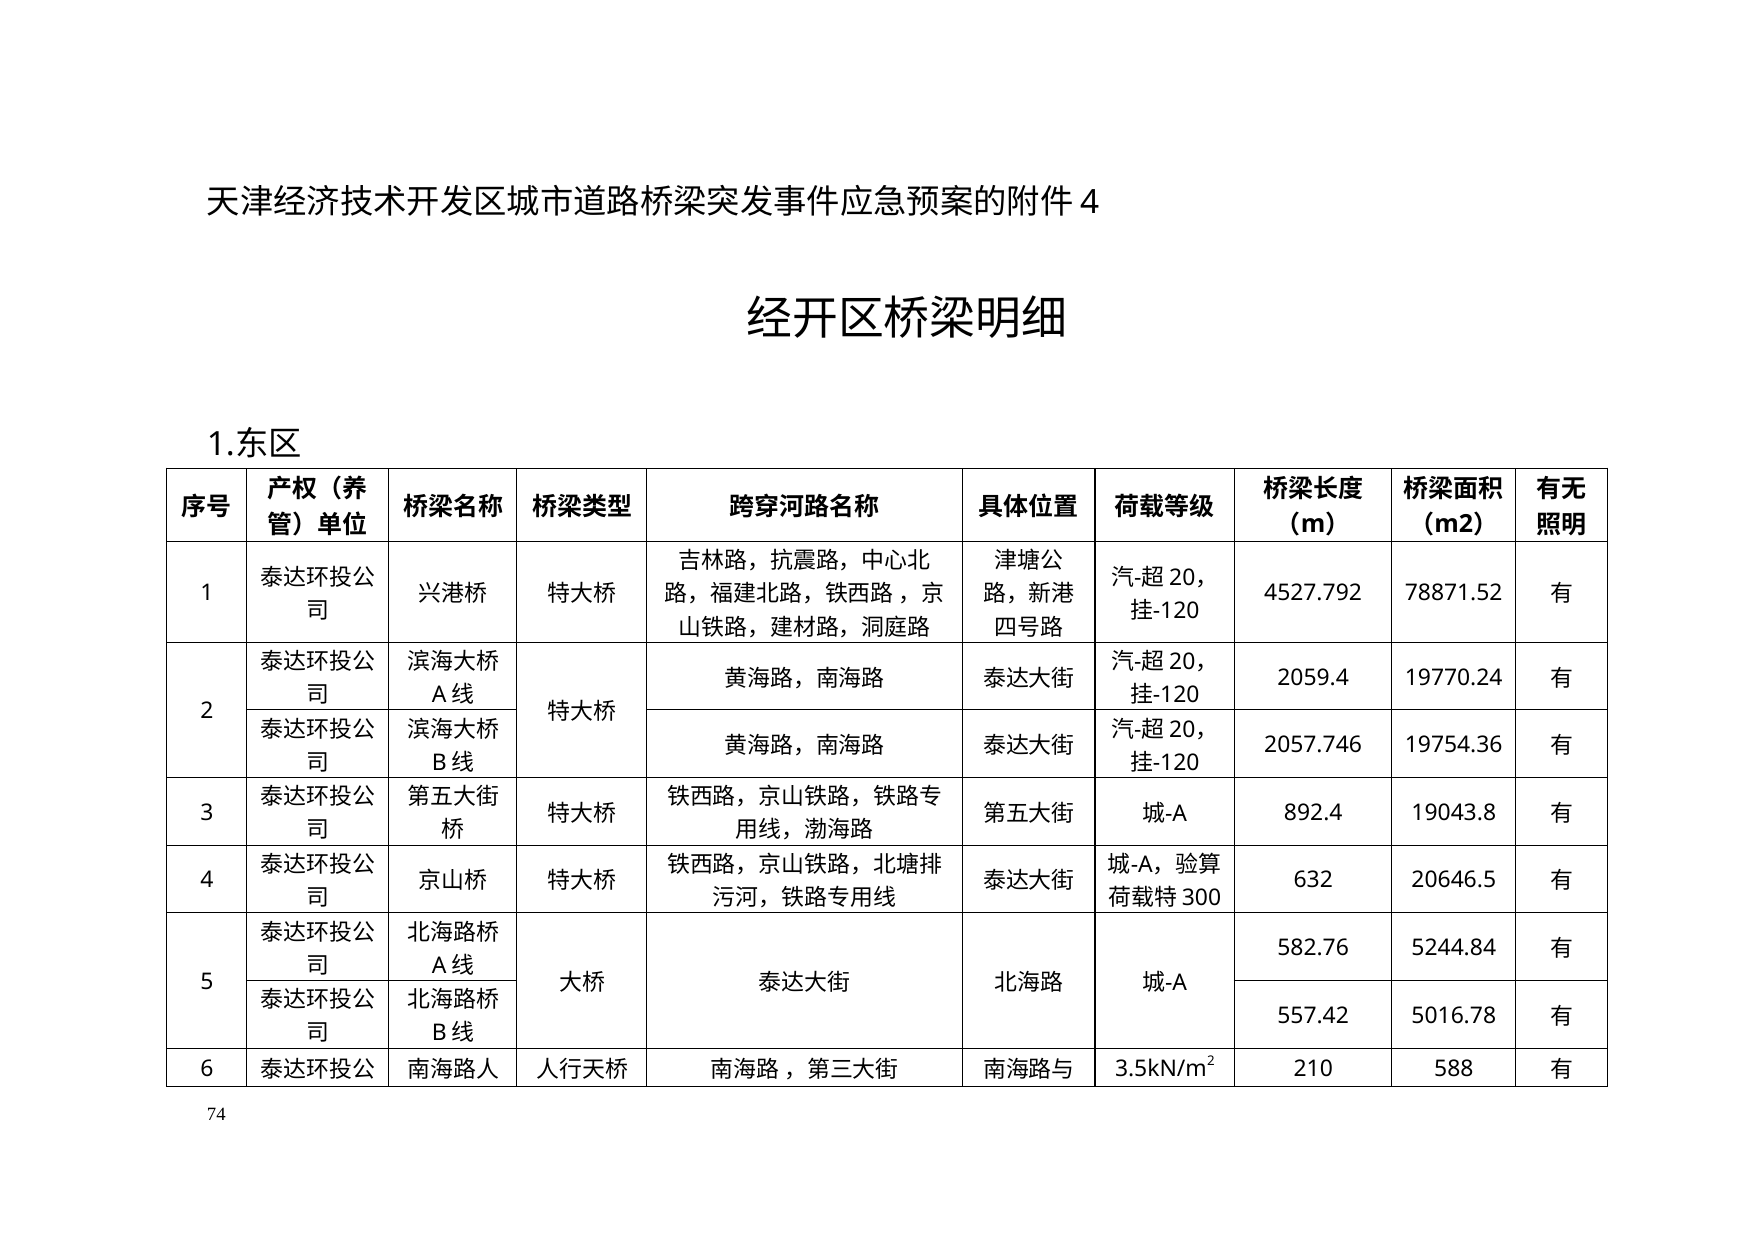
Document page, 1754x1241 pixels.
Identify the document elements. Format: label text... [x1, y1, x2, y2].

table_cell 汽-超20，挂-120 [1096, 643, 1234, 709]
table_cell 5016.78 [1392, 981, 1515, 1047]
table_cell 特大桥 [517, 778, 646, 844]
table_header 荷载等级 [1096, 469, 1234, 541]
table_cell 南海路 ，第三大街 [647, 1049, 962, 1086]
text 1.东区 [207, 407, 1607, 467]
table_header 桥梁类型 [517, 469, 646, 541]
table_cell 有 [1516, 710, 1607, 777]
table_cell 泰达环投公司 [247, 710, 388, 777]
table_cell 泰达环投公司 [247, 981, 388, 1047]
table_cell 4 [167, 846, 246, 912]
table_cell 滨海大桥A线 [389, 643, 516, 709]
table_cell 20646.5 [1392, 846, 1515, 912]
table_cell 铁西路，京山铁路，铁路专用线，渤海路 [647, 778, 962, 844]
table_cell 兴港桥 [389, 542, 516, 642]
table_cell 泰达环投公司 [247, 778, 388, 844]
text 经开区桥梁明细 [207, 286, 1607, 347]
table_header 桥梁长度（m） [1235, 469, 1391, 541]
table_cell 5 [167, 913, 246, 1047]
table_cell 北海路桥A线 [389, 913, 516, 980]
table_header 序号 [167, 469, 246, 541]
table_cell 泰达环投公司 [247, 846, 388, 912]
table_cell 有 [1516, 981, 1607, 1047]
table_cell 有 [1516, 846, 1607, 912]
table_cell 19770.24 [1392, 643, 1515, 709]
table_cell 有 [1516, 778, 1607, 844]
table_cell 2057.746 [1235, 710, 1391, 777]
table_cell 特大桥 [517, 542, 646, 642]
table_cell 城-A，验算荷载特300 [1096, 846, 1234, 912]
table_cell 第五大街桥 [389, 778, 516, 844]
table_cell 第五大街 [963, 778, 1094, 844]
table_header 有无照明 [1516, 469, 1607, 541]
table_cell 有 [1516, 542, 1607, 642]
table_cell 2059.4 [1235, 643, 1391, 709]
table_cell 泰达环投公司 [247, 643, 388, 709]
table_cell 黄海路，南海路 [647, 710, 962, 777]
table_header 桥梁面积（m2） [1392, 469, 1515, 541]
table_cell 892.4 [1235, 778, 1391, 844]
table_cell 588 [1392, 1049, 1515, 1086]
table_cell 泰达大街 [963, 846, 1094, 912]
table_cell 泰达大街 [963, 643, 1094, 709]
table_cell 1 [167, 542, 246, 642]
table_cell 泰达环投公司 [247, 542, 388, 642]
table_cell 6 [167, 1049, 246, 1086]
table_cell 铁西路，京山铁路，北塘排污河，铁路专用线 [647, 846, 962, 912]
table_cell 黄海路，南海路 [647, 643, 962, 709]
table_cell 泰达环投公司 [247, 913, 388, 980]
text 天津经济技术开发区城市道路桥梁突发事件应急预案的附件4 [207, 165, 1607, 226]
table_cell 泰达大街 [647, 913, 962, 1047]
table_header 产权（养管）单位 [247, 469, 388, 541]
table_cell 210 [1235, 1049, 1391, 1086]
table_cell 人行天桥 [517, 1049, 646, 1086]
table_cell 19043.8 [1392, 778, 1515, 844]
table_cell 城-A [1096, 913, 1234, 1047]
table_cell 特大桥 [517, 643, 646, 777]
table_cell 557.42 [1235, 981, 1391, 1047]
table_cell 吉林路，抗震路，中心北路，福建北路，铁西路 ，京山铁路，建材路，洞庭路 [647, 542, 962, 642]
table_cell 4527.792 [1235, 542, 1391, 642]
table_cell 泰达大街 [963, 710, 1094, 777]
table_cell 城-A [1096, 778, 1234, 844]
table_cell 滨海大桥B线 [389, 710, 516, 777]
table_cell 3 [167, 778, 246, 844]
table_cell 汽-超20，挂-120 [1096, 710, 1234, 777]
table_cell 北海路桥B线 [389, 981, 516, 1047]
table_cell 汽-超20，挂-120 [1096, 542, 1234, 642]
table_header 桥梁名称 [389, 469, 516, 541]
table_cell 京山桥 [389, 846, 516, 912]
table_cell 有 [1516, 1049, 1607, 1086]
table_cell 有 [1516, 643, 1607, 709]
table_cell 2 [167, 643, 246, 777]
table_header 具体位置 [963, 469, 1094, 541]
table_cell 有 [1516, 913, 1607, 980]
table_cell 南海路人行天桥 [389, 1049, 516, 1086]
table_cell 632 [1235, 846, 1391, 912]
table_cell 5244.84 [1392, 913, 1515, 980]
table_cell 特大桥 [517, 846, 646, 912]
table_cell 南海路与第三大街交口 [963, 1049, 1094, 1086]
table_cell 19754.36 [1392, 710, 1515, 777]
table_header 跨穿河路名称 [647, 469, 962, 541]
table_cell 北海路 [963, 913, 1094, 1047]
table_cell 津塘公路，新港四号路 [963, 542, 1094, 642]
table_cell 582.76 [1235, 913, 1391, 980]
table_cell 大桥 [517, 913, 646, 1047]
table_cell 3.5kN/m2 [1096, 1049, 1234, 1086]
table_cell 泰达环投公司 [247, 1049, 388, 1086]
table_cell 78871.52 [1392, 542, 1515, 642]
